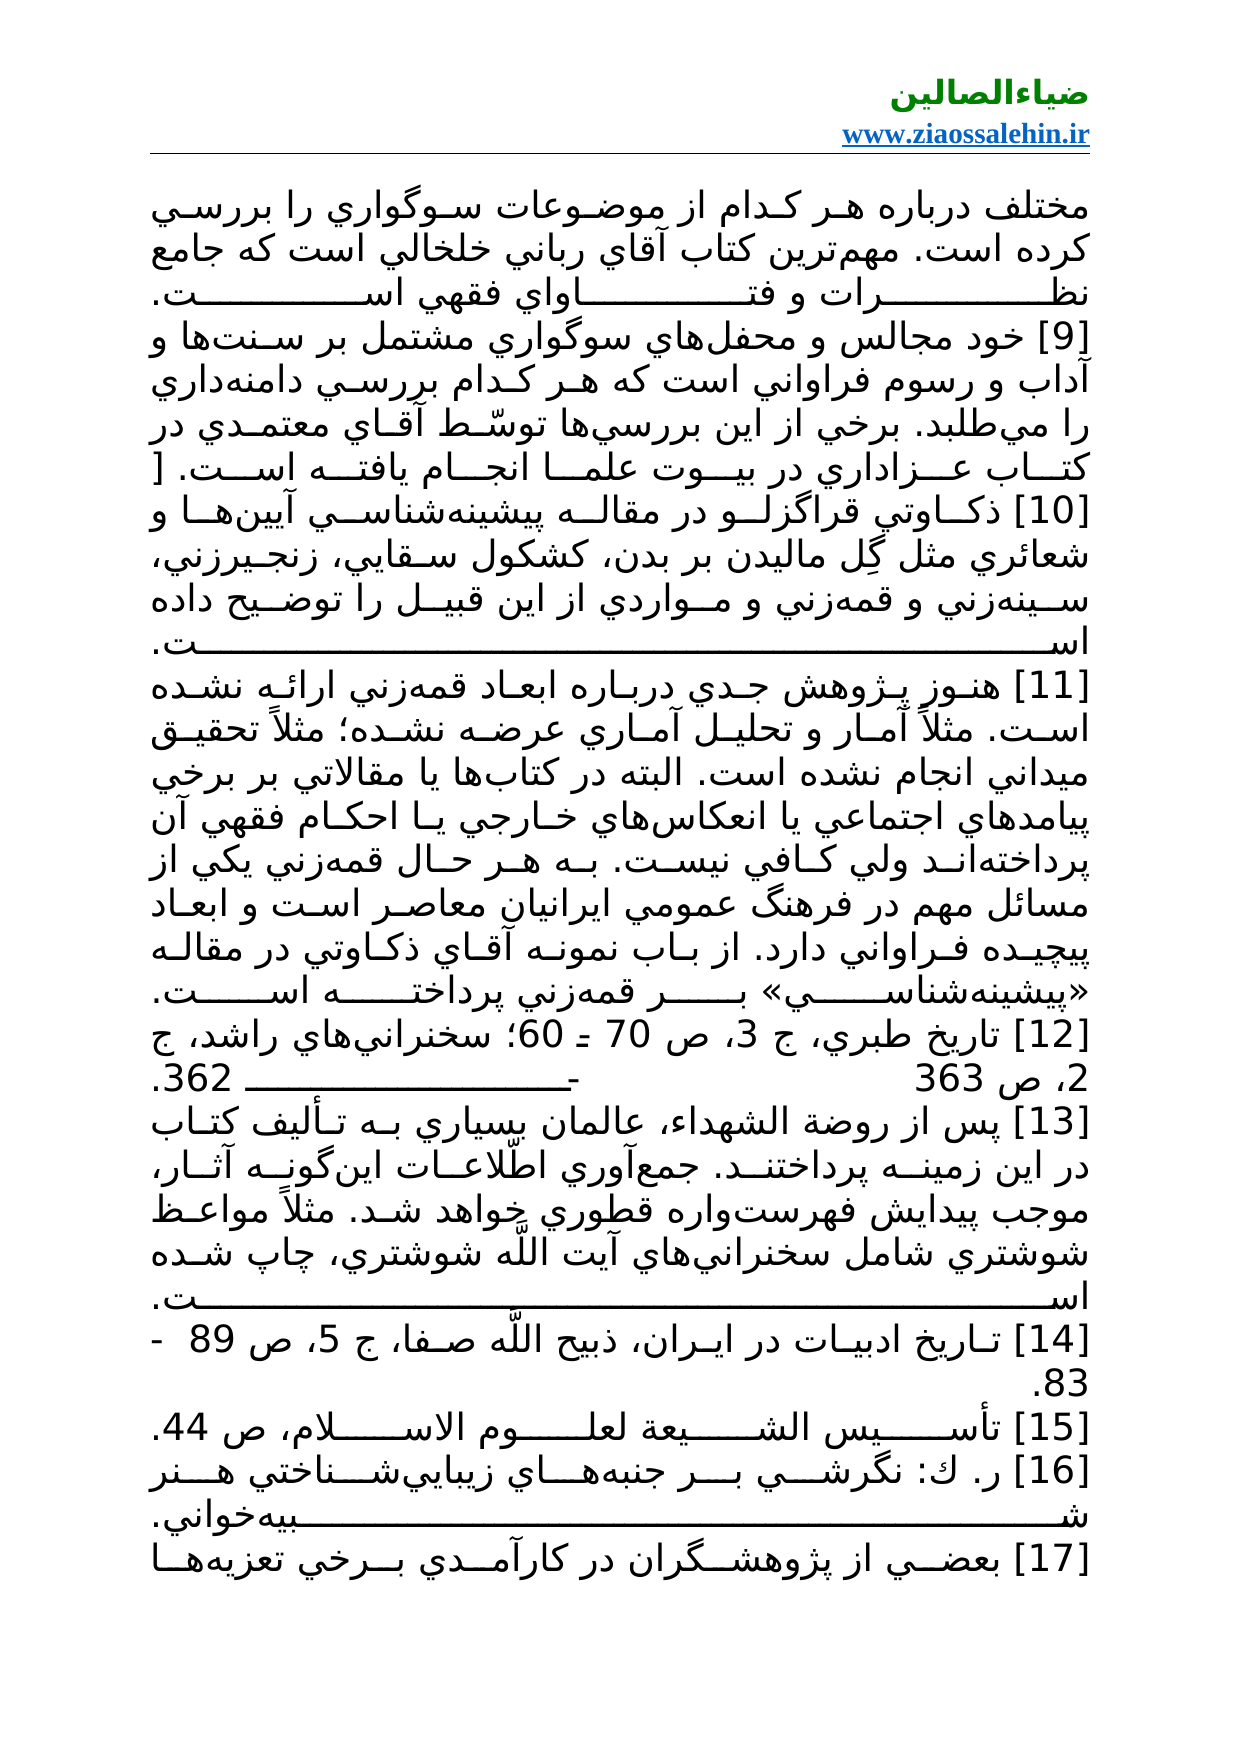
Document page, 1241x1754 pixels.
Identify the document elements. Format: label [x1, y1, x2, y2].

text [150, 183, 1090, 1580]
